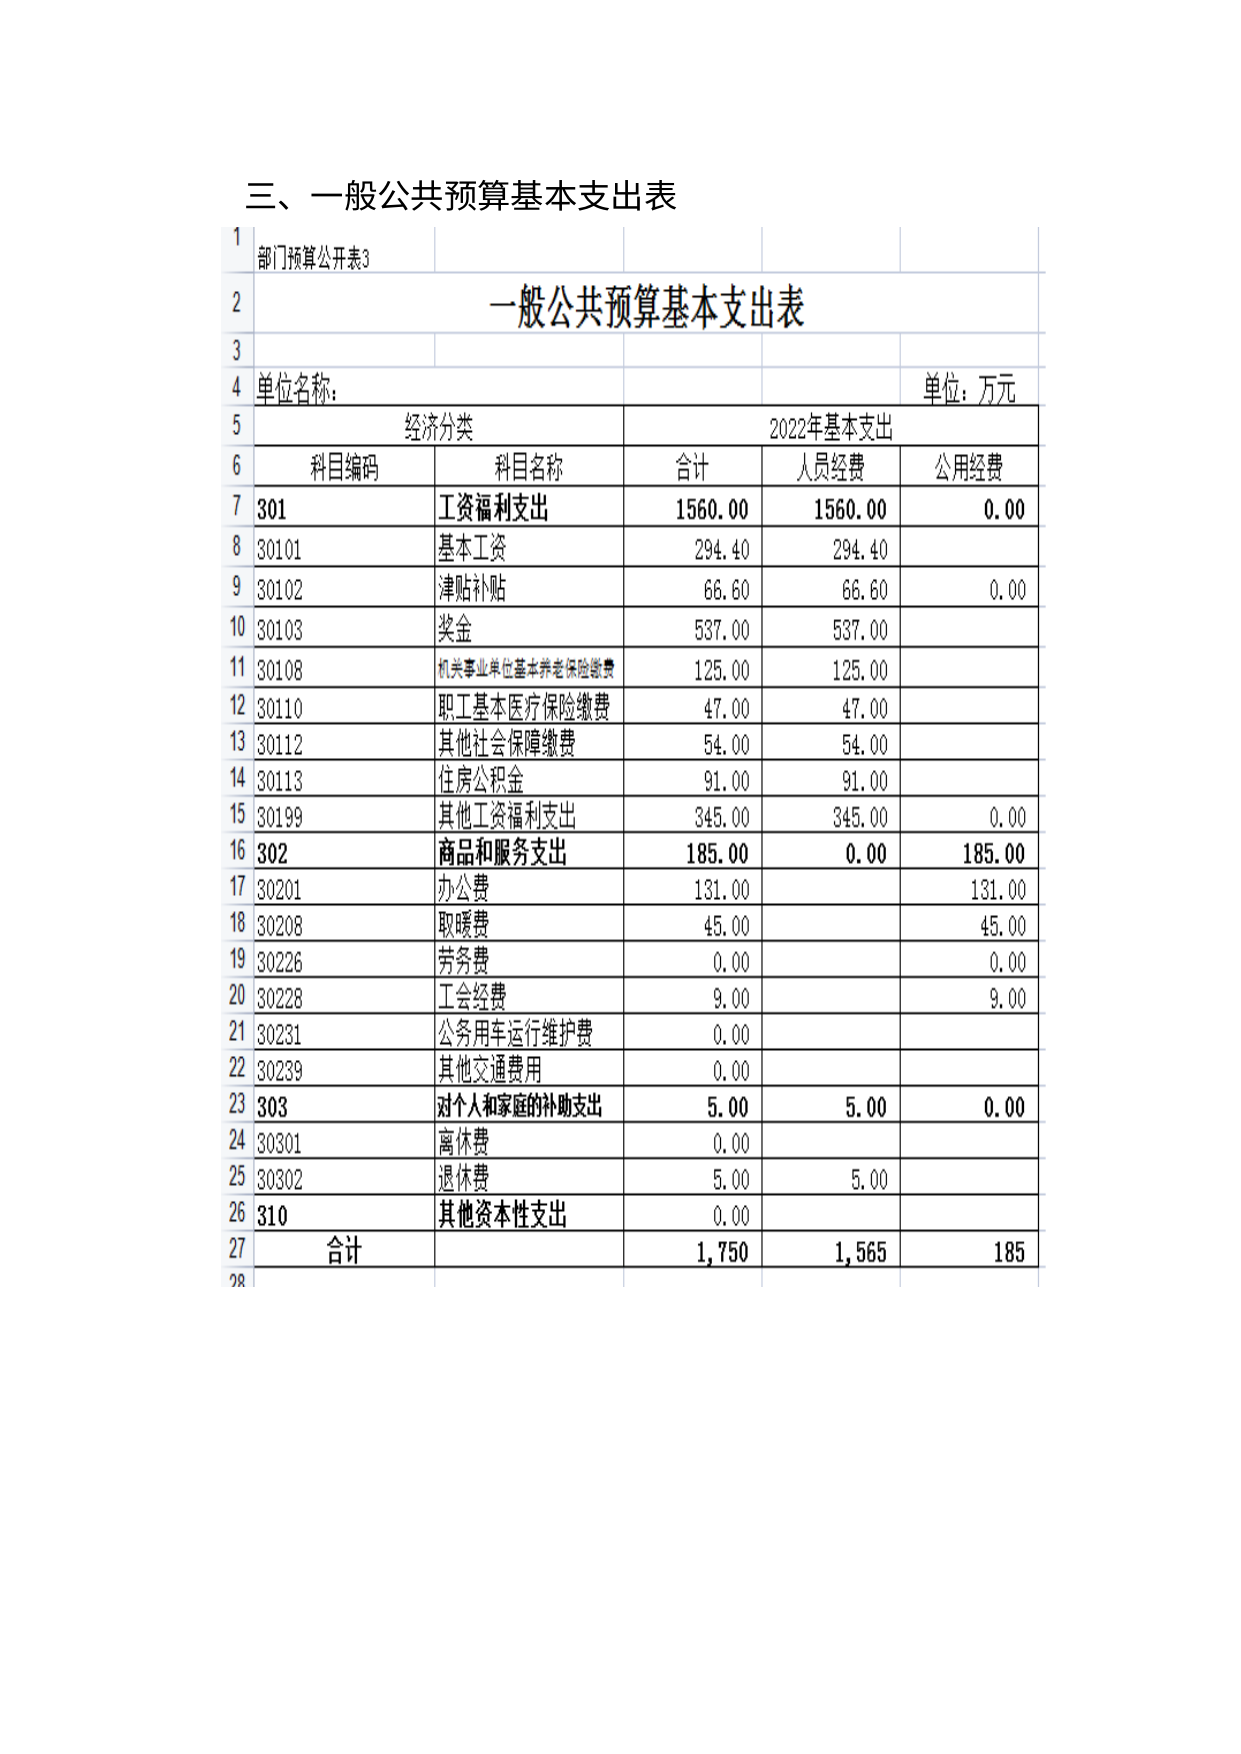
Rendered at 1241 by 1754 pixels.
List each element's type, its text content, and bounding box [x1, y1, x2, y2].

picture [221, 227, 1046, 1287]
text 三、一般公共预算基本支出表 [177, 162, 1053, 227]
